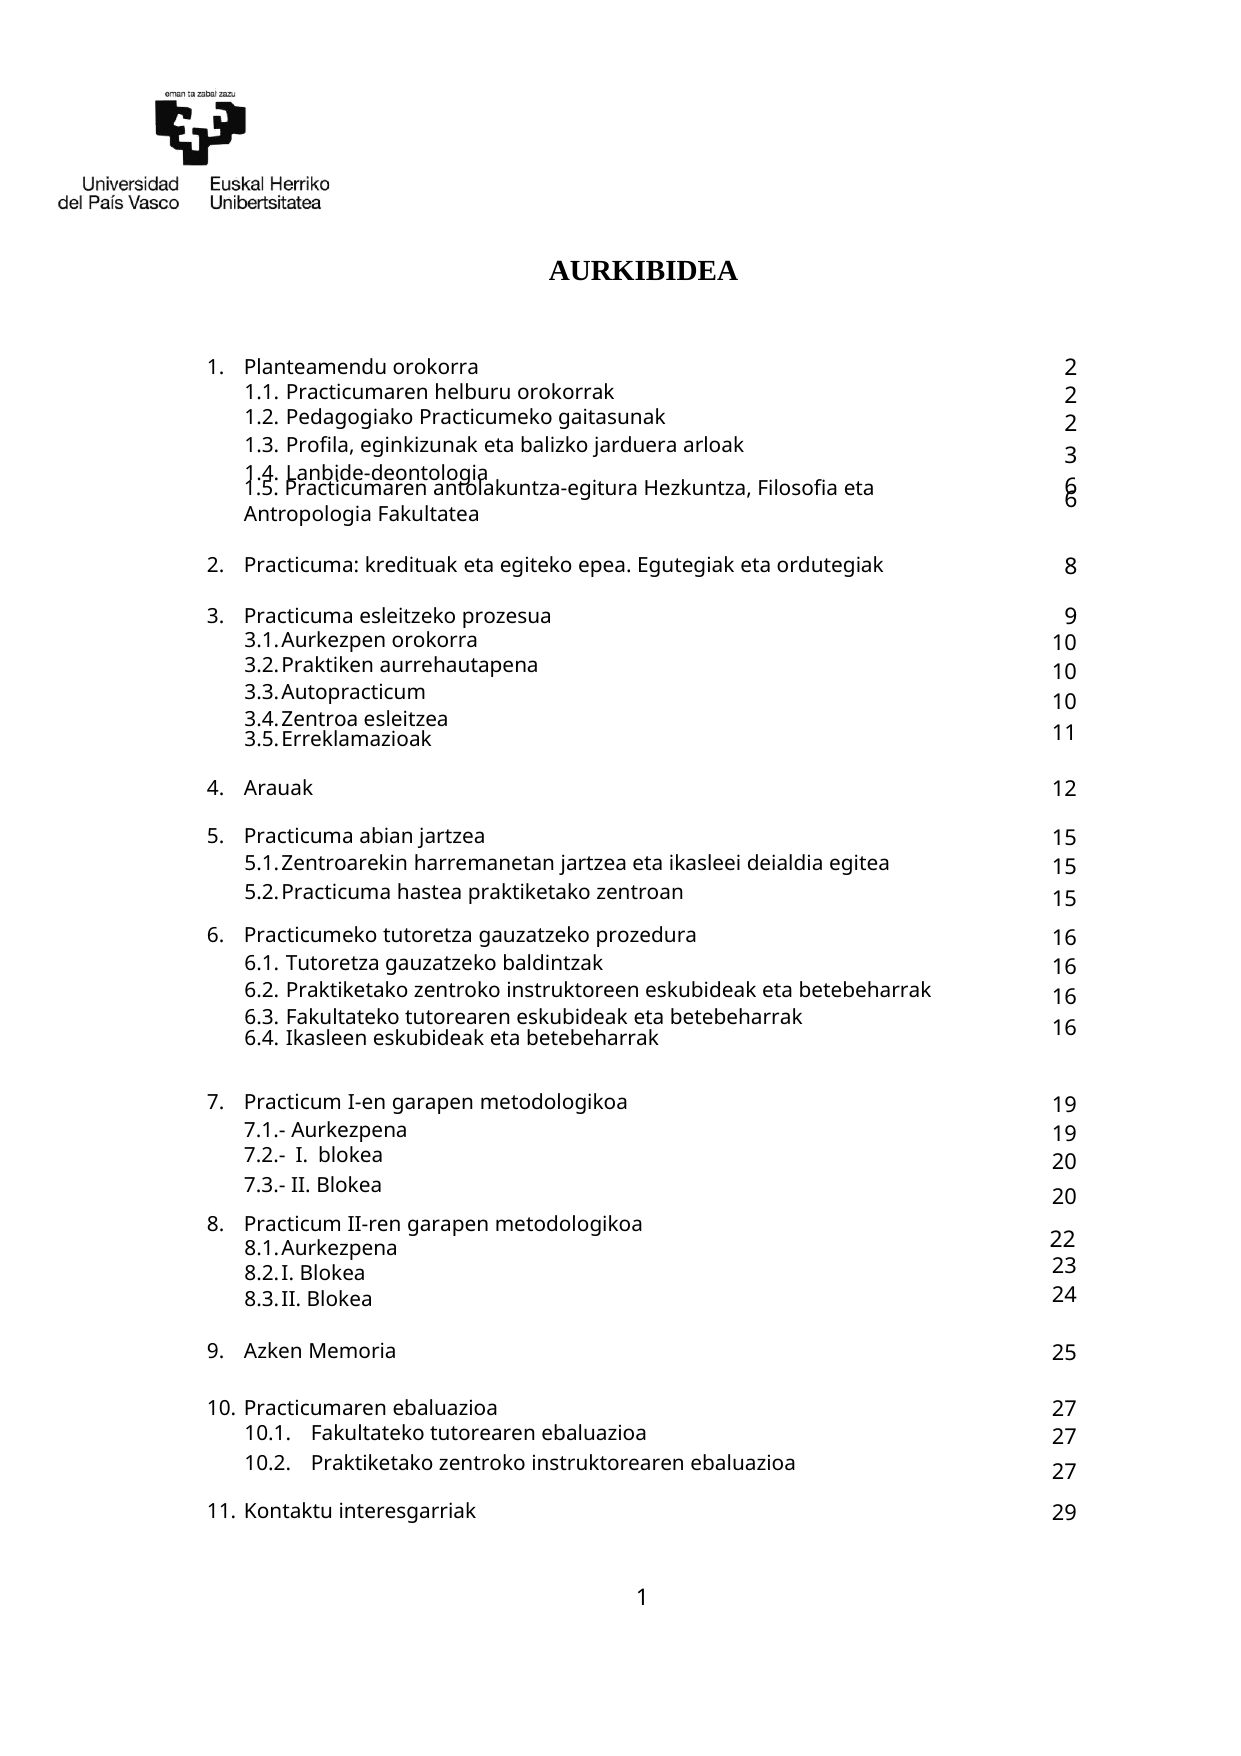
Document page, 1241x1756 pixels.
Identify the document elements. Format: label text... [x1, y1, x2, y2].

text AURKIBIDEA [546, 253, 741, 287]
picture [57, 88, 330, 210]
